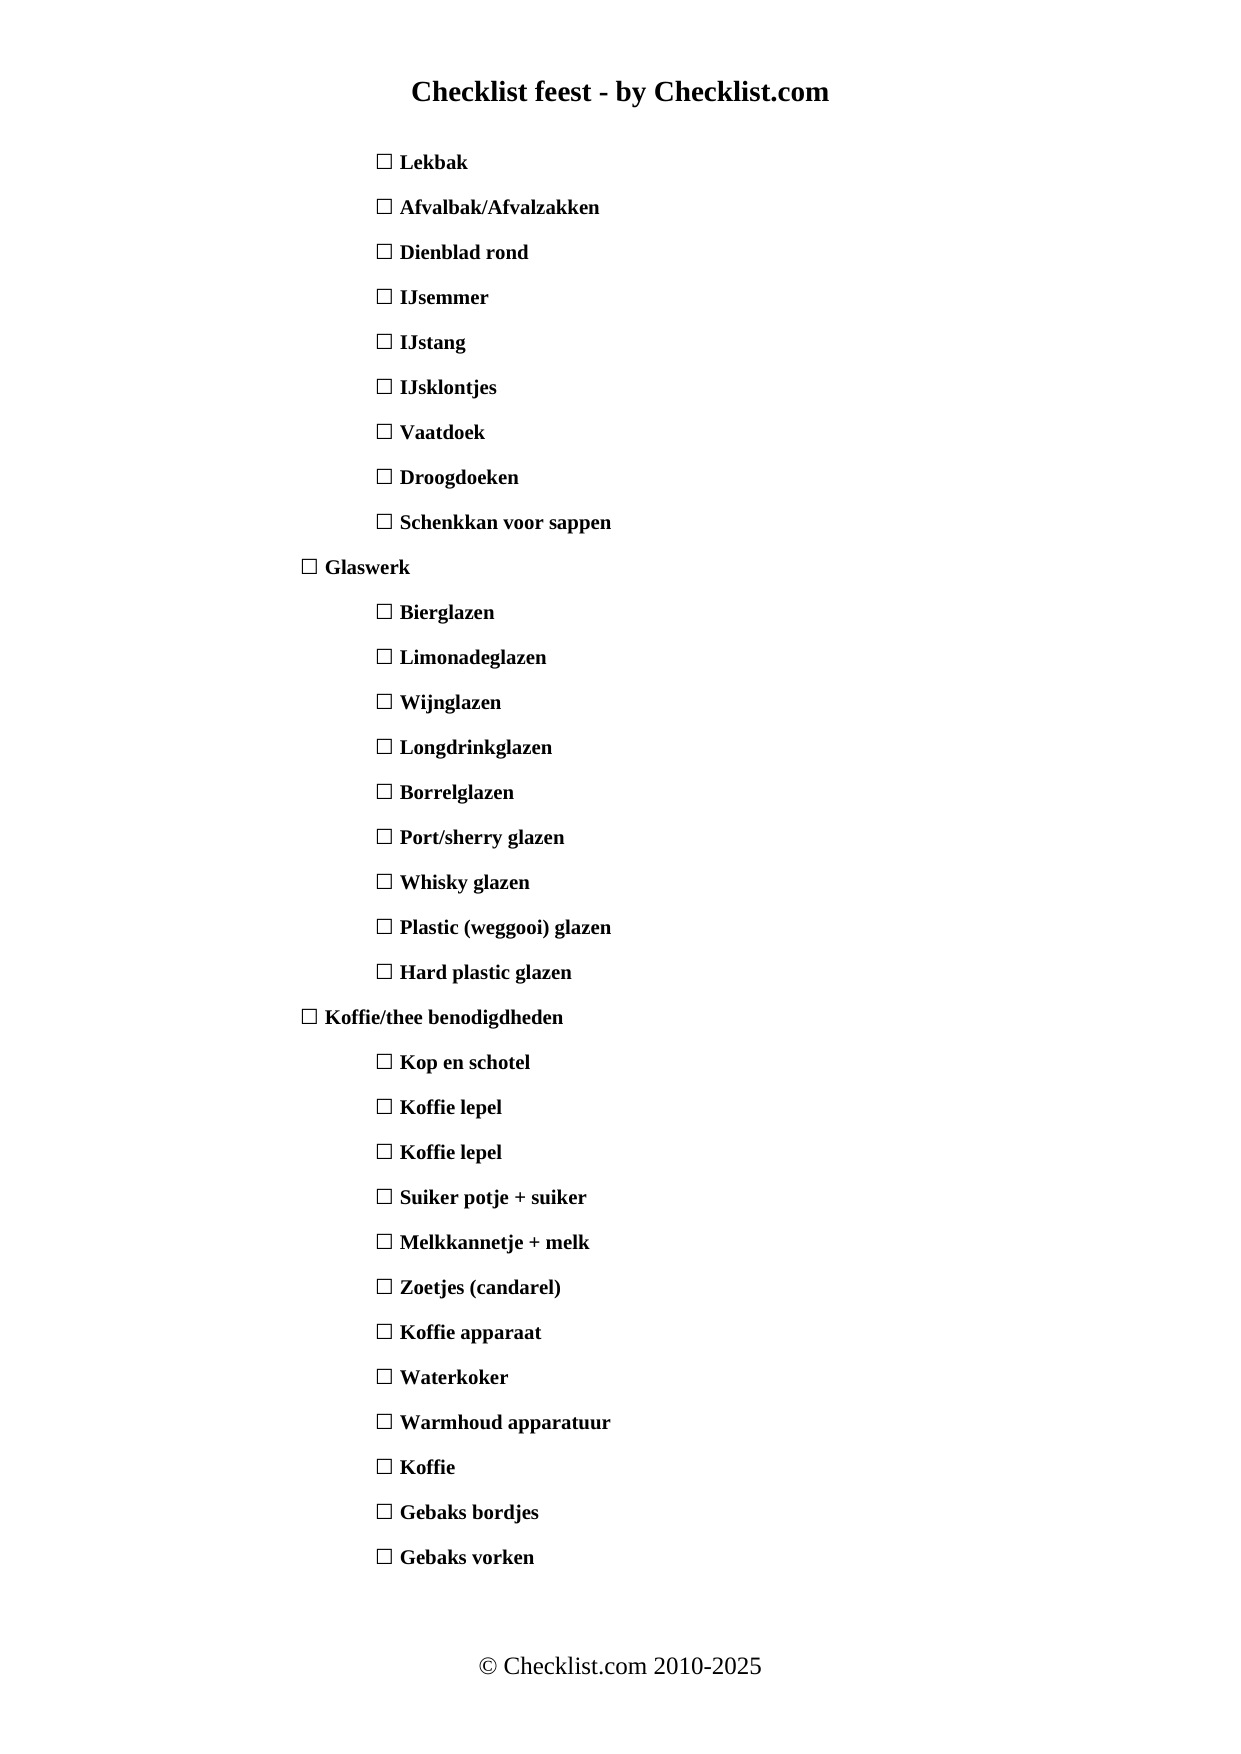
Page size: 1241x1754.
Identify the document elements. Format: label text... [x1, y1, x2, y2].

text ☐ Gebaks vorken [375, 1545, 1090, 1569]
text ☐ Kop en schotel [375, 1050, 1090, 1074]
text ☐ Afvalbak/Afvalzakken [375, 195, 1090, 219]
text ☐ Koffie lepel [375, 1095, 1090, 1119]
text ☐ Whisky glazen [375, 870, 1090, 894]
text ☐ Schenkkan voor sappen [375, 510, 1090, 534]
text ☐ Zoetjes (candarel) [375, 1275, 1090, 1299]
text ☐ Wijnglazen [375, 690, 1090, 714]
text ☐ Waterkoker [375, 1365, 1090, 1389]
text ☐ Koffie/thee benodigdheden [300, 1005, 1090, 1029]
text ☐ Bierglazen [375, 600, 1090, 624]
text ☐ Dienblad rond [375, 240, 1090, 264]
text ☐ Plastic (weggooi) glazen [375, 915, 1090, 939]
text ☐ Suiker potje + suiker [375, 1185, 1090, 1209]
text ☐ Hard plastic glazen [375, 960, 1090, 984]
text ☐ Koffie apparaat [375, 1320, 1090, 1344]
text ☐ Port/sherry glazen [375, 825, 1090, 849]
text ☐ Droogdoeken [375, 465, 1090, 489]
text ☐ Koffie [375, 1455, 1090, 1479]
text ☐ Melkkannetje + melk [375, 1230, 1090, 1254]
text ☐ Vaatdoek [375, 420, 1090, 444]
text ☐ IJsemmer [375, 285, 1090, 309]
text ☐ Lekbak [375, 150, 1090, 174]
text ☐ Longdrinkglazen [375, 735, 1090, 759]
text ☐ Limonadeglazen [375, 645, 1090, 669]
text ☐ Warmhoud apparatuur [375, 1410, 1090, 1434]
text ☐ Glaswerk [300, 555, 1090, 579]
text ☐ IJstang [375, 330, 1090, 354]
text ☐ IJsklontjes [375, 375, 1090, 399]
text ☐ Koffie lepel [375, 1140, 1090, 1164]
text ☐ Gebaks bordjes [375, 1500, 1090, 1524]
text ☐ Borrelglazen [375, 780, 1090, 804]
